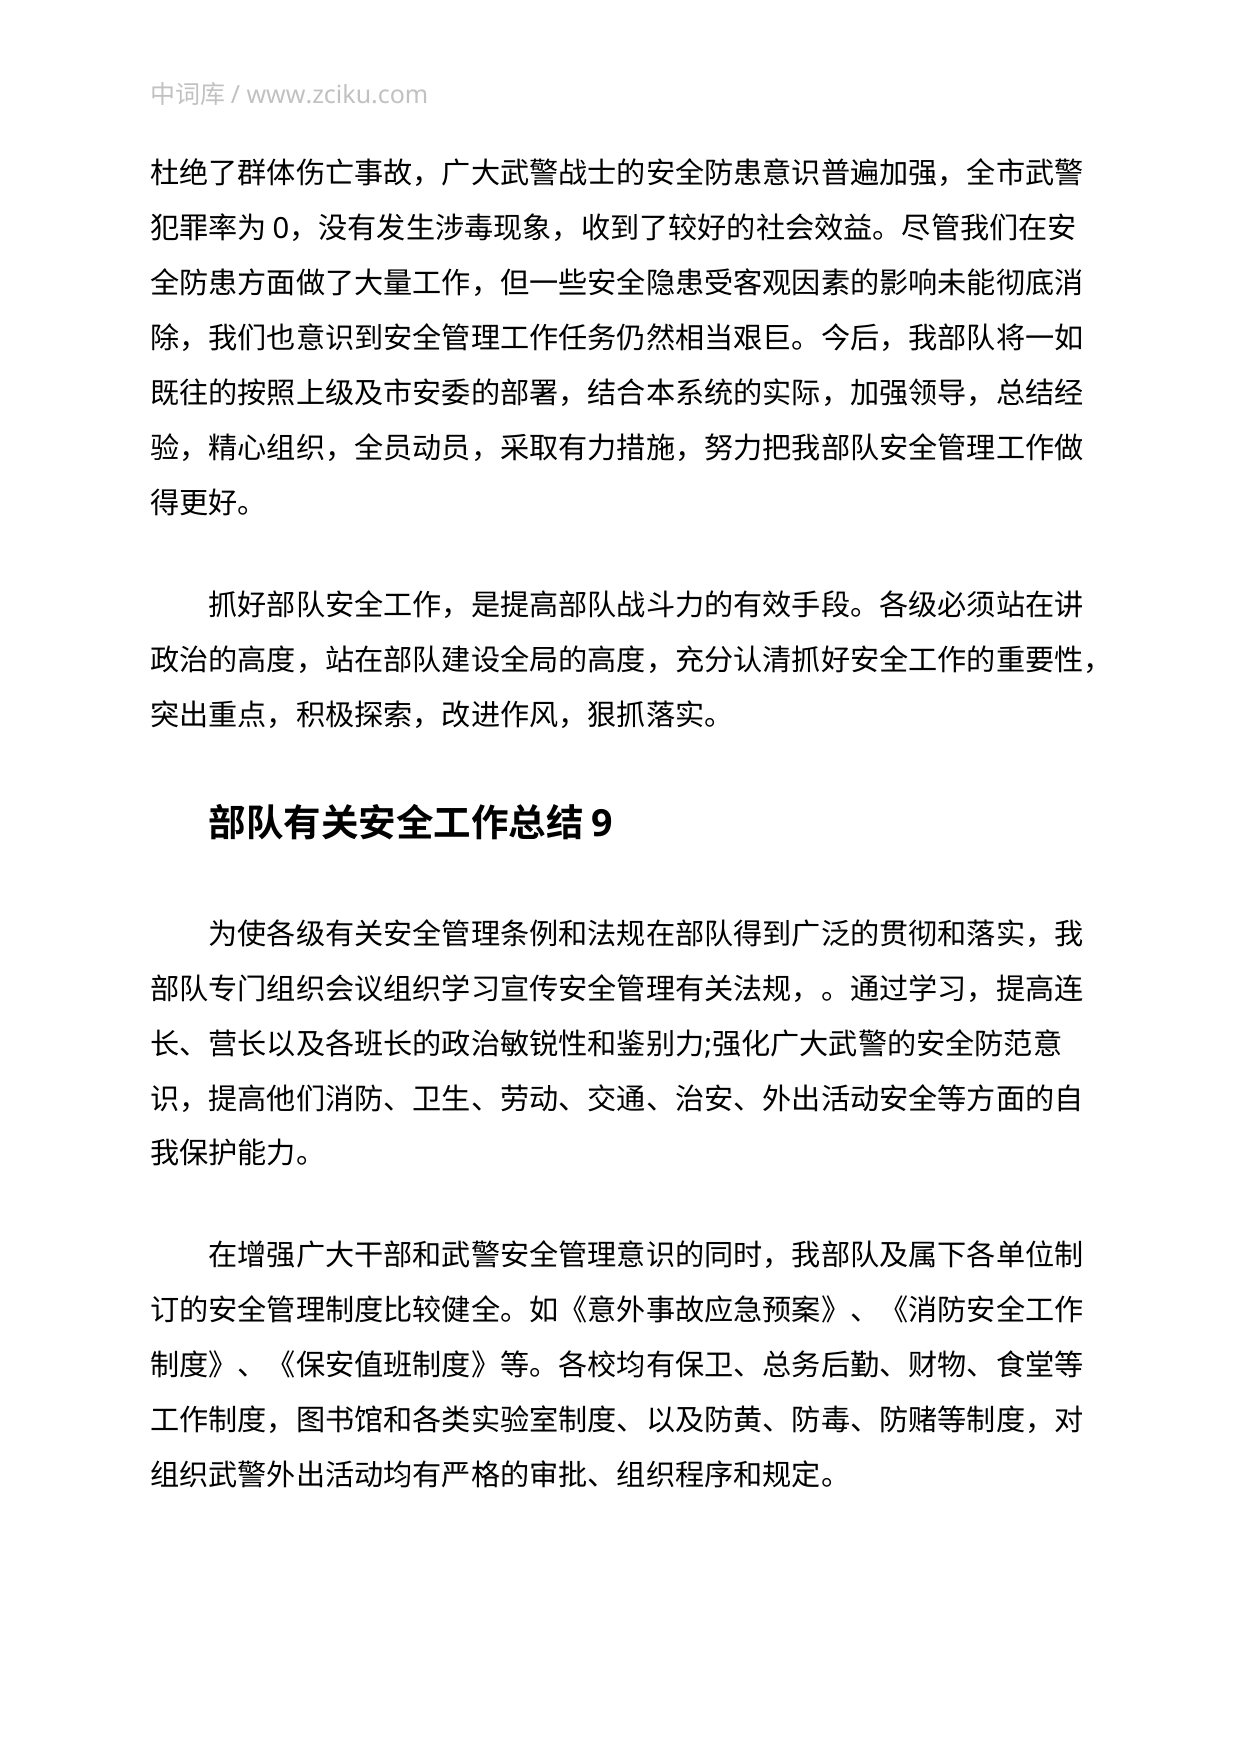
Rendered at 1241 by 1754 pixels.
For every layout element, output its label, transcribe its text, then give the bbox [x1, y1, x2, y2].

text 在增强广大干部和武警安全管理意识的同时，我部队及属下各单位制订的安全管理制度比较健全。如《意外事故应急预案》、《消防安全工作制度》、《保安值班制度》等。各校均有保卫、总务后勤、财物、食堂等工作制度，图书馆和各类实验室制度、以及防黄、防毒、防赌等制度，对组织武警外出活动均有严格的审批、组织程序和规定。 [150, 1232, 1090, 1494]
text 抓好部队安全工作，是提高部队战斗力的有效手段。各级必须站在讲政治的高度，站在部队建设全局的高度，充分认清抓好安全工作的重要性，突出重点，积极探索，改进作风，狠抓落实。 [150, 581, 1090, 733]
text 部队有关安全工作总结9 [150, 793, 1090, 847]
text 为使各级有关安全管理条例和法规在部队得到广泛的贯彻和落实，我部队专门组织会议组织学习宣传安全管理有关法规，。通过学习，提高连长、营长以及各班长的政治敏锐性和鉴别力;强化广大武警的安全防范意识，提高他们消防、卫生、劳动、交通、治安、外出活动安全等方面的自我保护能力。 [150, 910, 1090, 1172]
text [150, 150, 1090, 522]
